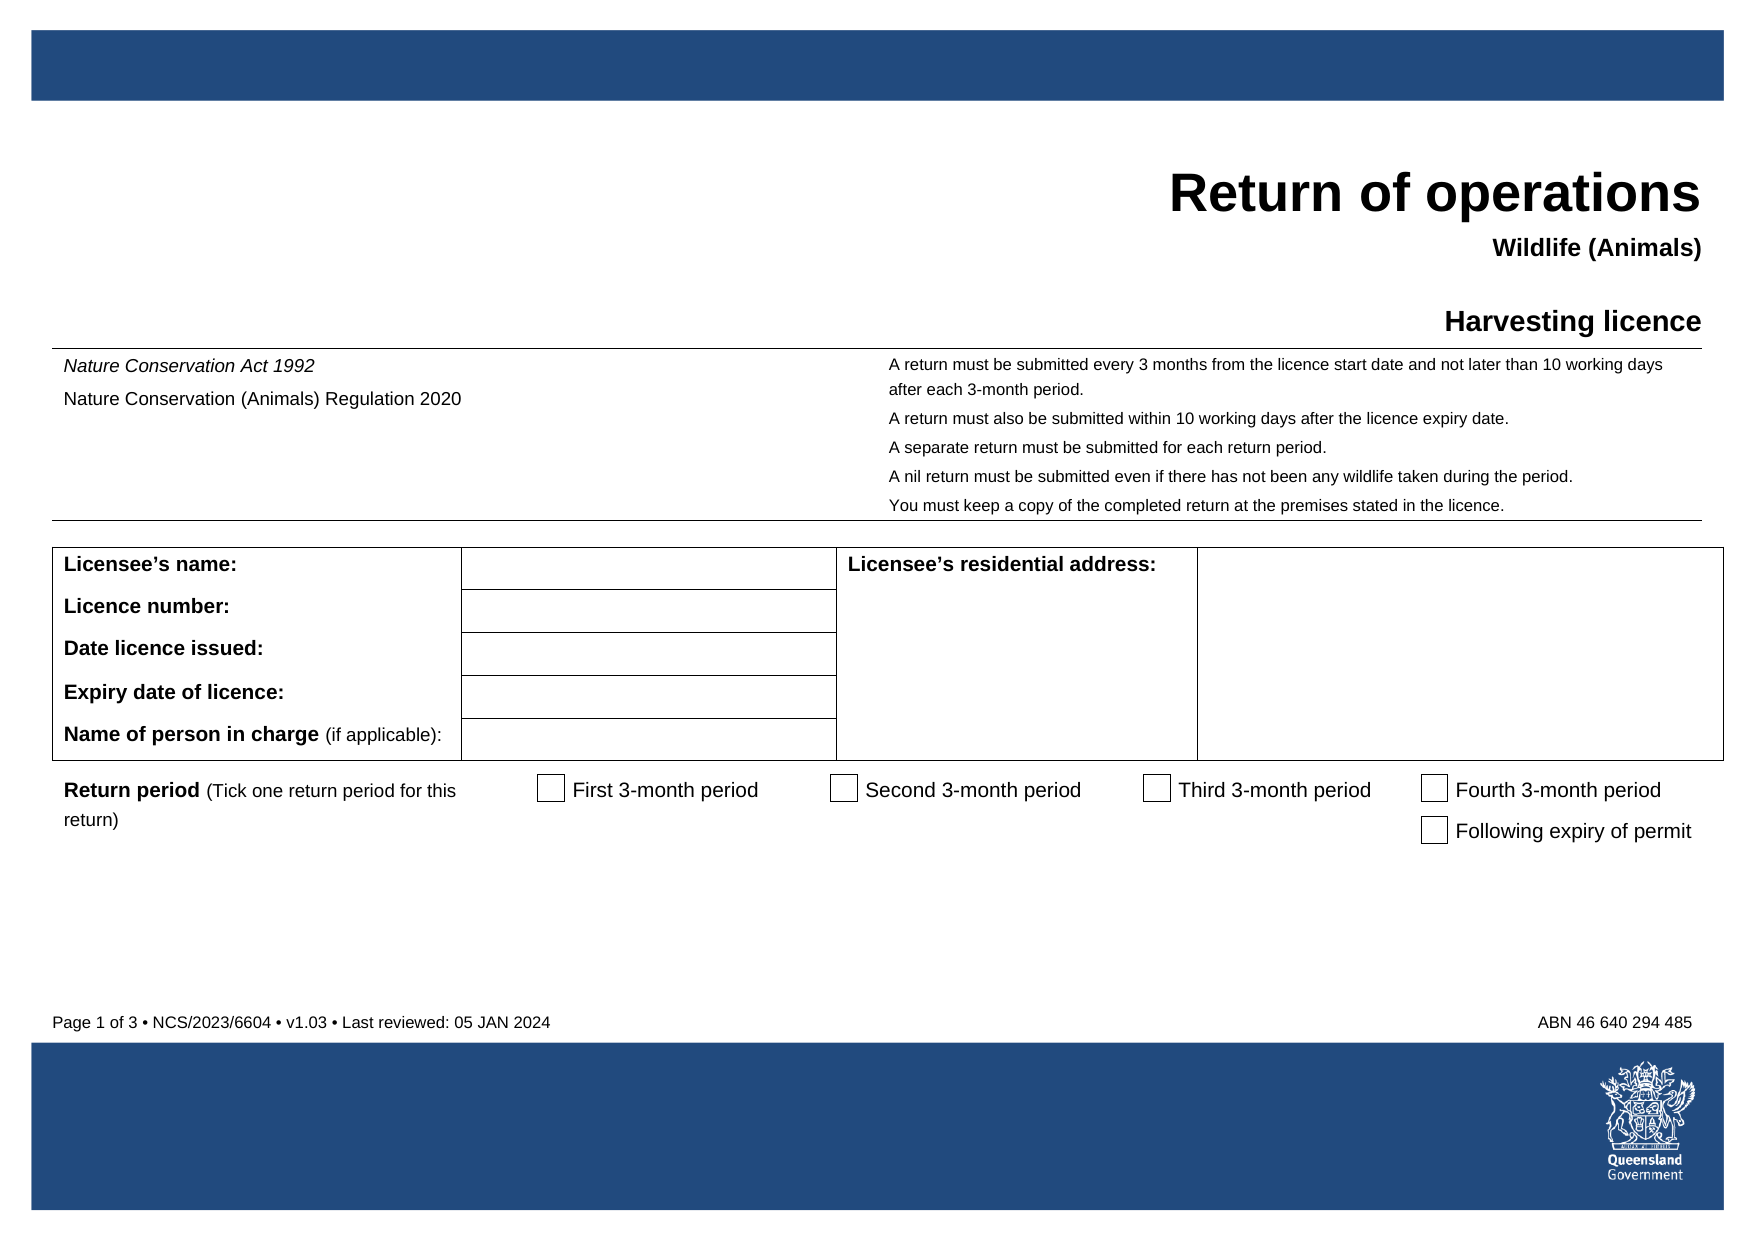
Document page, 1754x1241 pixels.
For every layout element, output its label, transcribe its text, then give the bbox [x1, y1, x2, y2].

text Wildlife (Animals) [52, 233, 1702, 262]
table_header [462, 548, 836, 589]
table_cell Name of person in charge (if applicable): [53, 718, 461, 760]
table_cell Licence number: Date licence issued: [53, 589, 461, 675]
table_header A return must be submitted every 3 months from the licence start date and not later than 10 working days after each 3-month period. A return must also be submitted within 10 working days after the licence expiry date. A separate return must be submitted for each return period. A nil return must be submitted even if there has not been any wildlife taken during the period. You must keep a copy of the completed return at the premises stated in the licence. [877, 349, 1702, 519]
table_cell Second 3-month period [818, 761, 1131, 844]
table_header Licensee’s residential address: [837, 548, 1197, 760]
table_cell [462, 590, 836, 632]
table_cell [462, 719, 836, 760]
table_cell Third 3-month period [1131, 761, 1408, 844]
table_header Licensee’s name: [53, 548, 461, 589]
picture [1, 0, 1753, 1239]
table_cell Fourth 3-month period Following expiry of permit [1408, 761, 1723, 844]
table_cell [462, 633, 836, 675]
table_header Nature Conservation Act 1992 Nature Conservation (Animals) Regulation 2020 [52, 349, 877, 519]
table_cell Return period (Tick one return period for this return) [52, 761, 525, 844]
table_cell Expiry date of licence: [53, 675, 461, 717]
title Harvesting licence [52, 304, 1702, 337]
table_header [1198, 548, 1723, 760]
table_cell [462, 676, 836, 717]
table_cell First 3-month period [525, 761, 818, 844]
